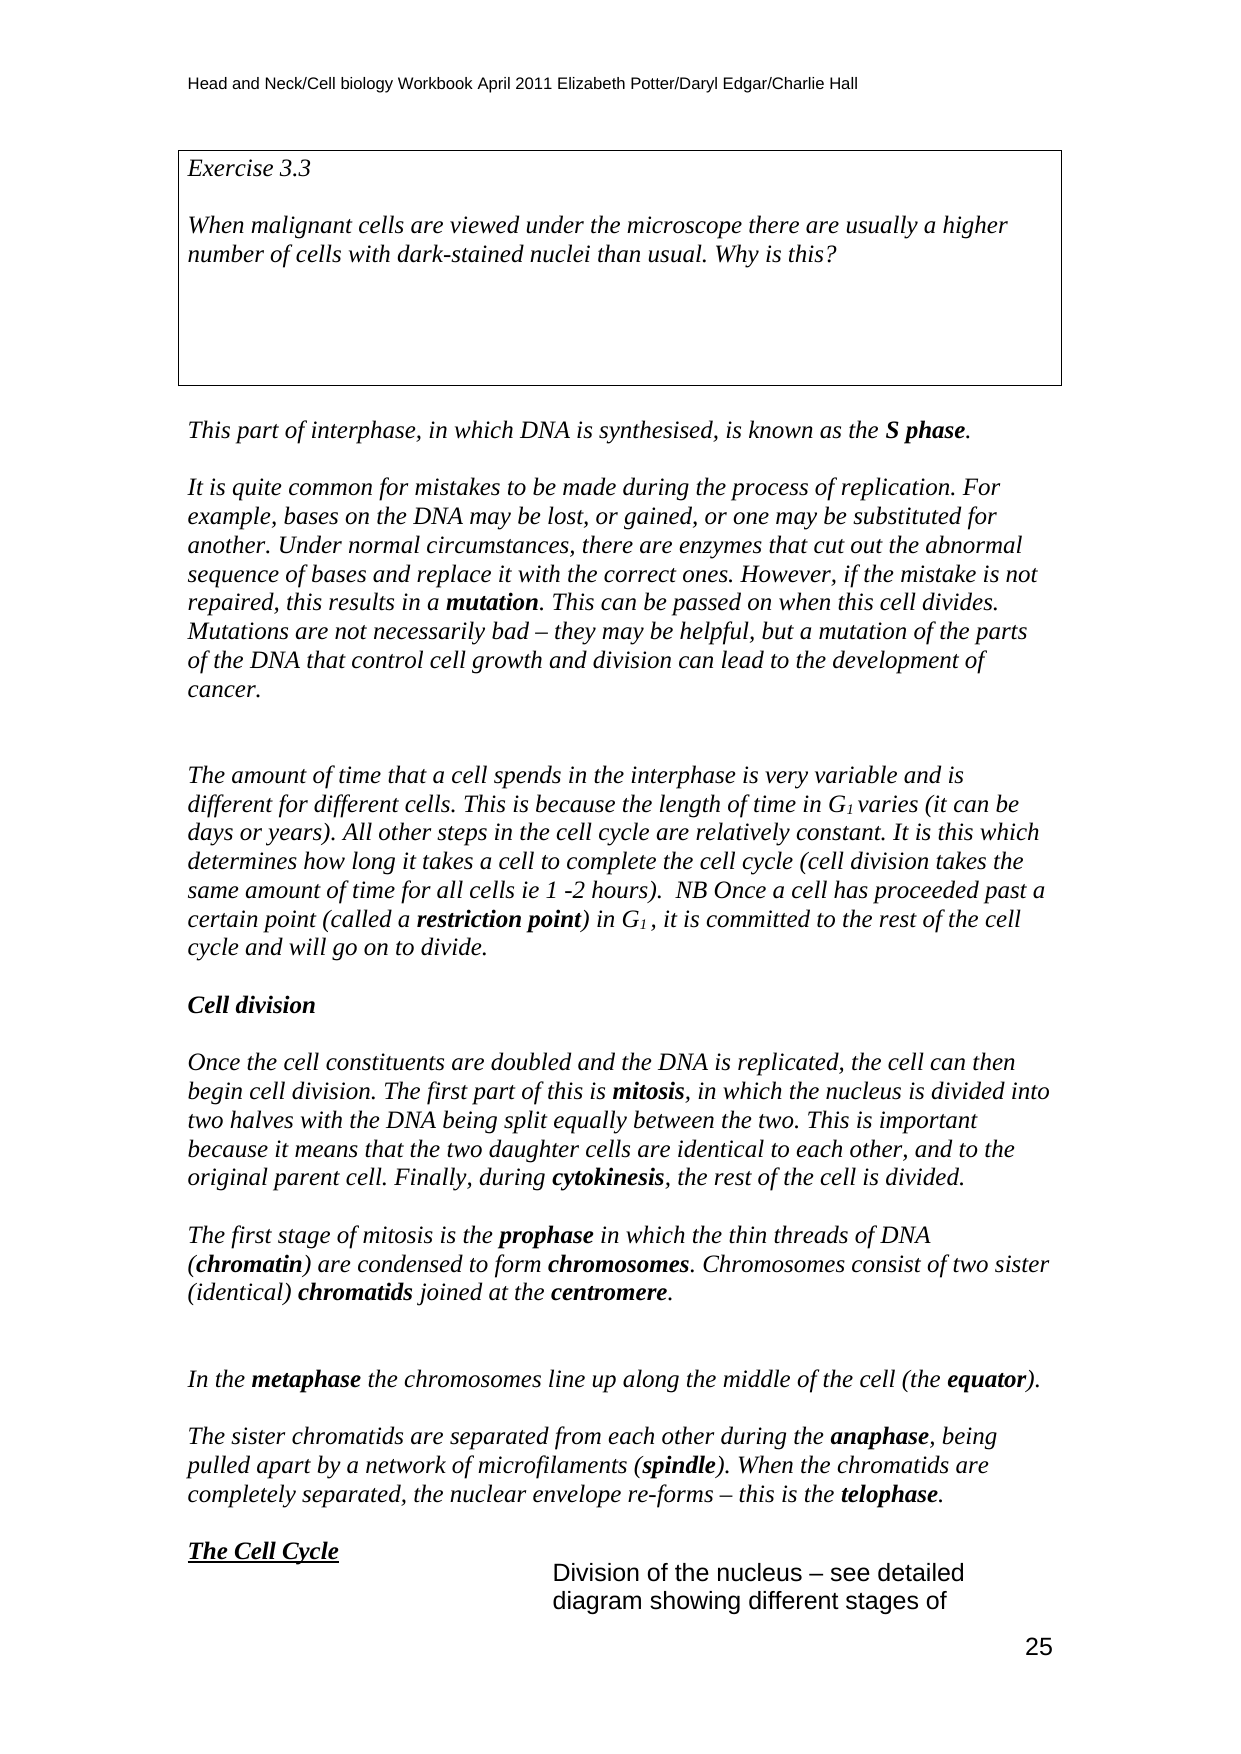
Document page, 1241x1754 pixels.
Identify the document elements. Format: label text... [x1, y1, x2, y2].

text In the metaphase the chromosomes line up along the middle of the cell (the equator). [187, 1364, 1053, 1392]
text Cell division [187, 990, 1053, 1019]
text Exercise 3.3 [179, 151, 1061, 182]
text This part of interphase, in which DNA is synthesised, is known as the S phase. [187, 415, 1053, 444]
text The first stage of mitosis is the prophase in which the thin threads of DNA (chromatin) are condensed to form chromosomes. Chromosomes consist of two sister (identical) chromatids joined at the centromere. [187, 1220, 1053, 1306]
text The amount of time that a cell spends in the interphase is very variable and is different for different cells. This is because the length of time in G1 varies (it can be days or years). All other steps in the cell cycle are relatively constant. It is this which determines how long it takes a cell to complete the cell cycle (cell division takes the same amount of time for all cells ie 1 -2 hours). NB Once a cell has proceeded past a certain point (called a restriction point) in G1 , it is committed to the rest of the cell cycle and will go on to divide. [187, 760, 1053, 961]
text The sister chromatids are separated from each other during the anaphase, being pulled apart by a network of microfilaments (spindle). When the chromatids are completely separated, the nuclear envelope re-forms – this is the telophase. [187, 1421, 1053, 1507]
text When malignant cells are viewed under the microscope there are usually a higher number of cells with dark-stained nuclei than usual. Why is this? [187, 211, 1053, 268]
text Once the cell constituents are doubled and the DNA is replicated, the cell can then begin cell division. The first part of this is mitosis, in which the nucleus is divided into two halves with the DNA being split equally between the two. This is important because it means that the two daughter cells are identical to each other, and to the original parent cell. Finally, during cytokinesis, the rest of the cell is divided. [187, 1047, 1053, 1191]
text The Cell Cycle [187, 1536, 1053, 1565]
text It is quite common for mistakes to be made during the process of replication. For example, bases on the DNA may be lost, or gained, or one may be substituted for another. Under normal circumstances, there are enzymes that cut out the abnormal sequence of bases and replace it with the correct ones. However, if the mistake is not repaired, this results in a mutation. This can be passed on when this cell divides. Mutations are not necessarily bad – they may be helpful, but a mutation of the parts of the DNA that control cell growth and division can lead to the development of cancer. [187, 472, 1053, 702]
